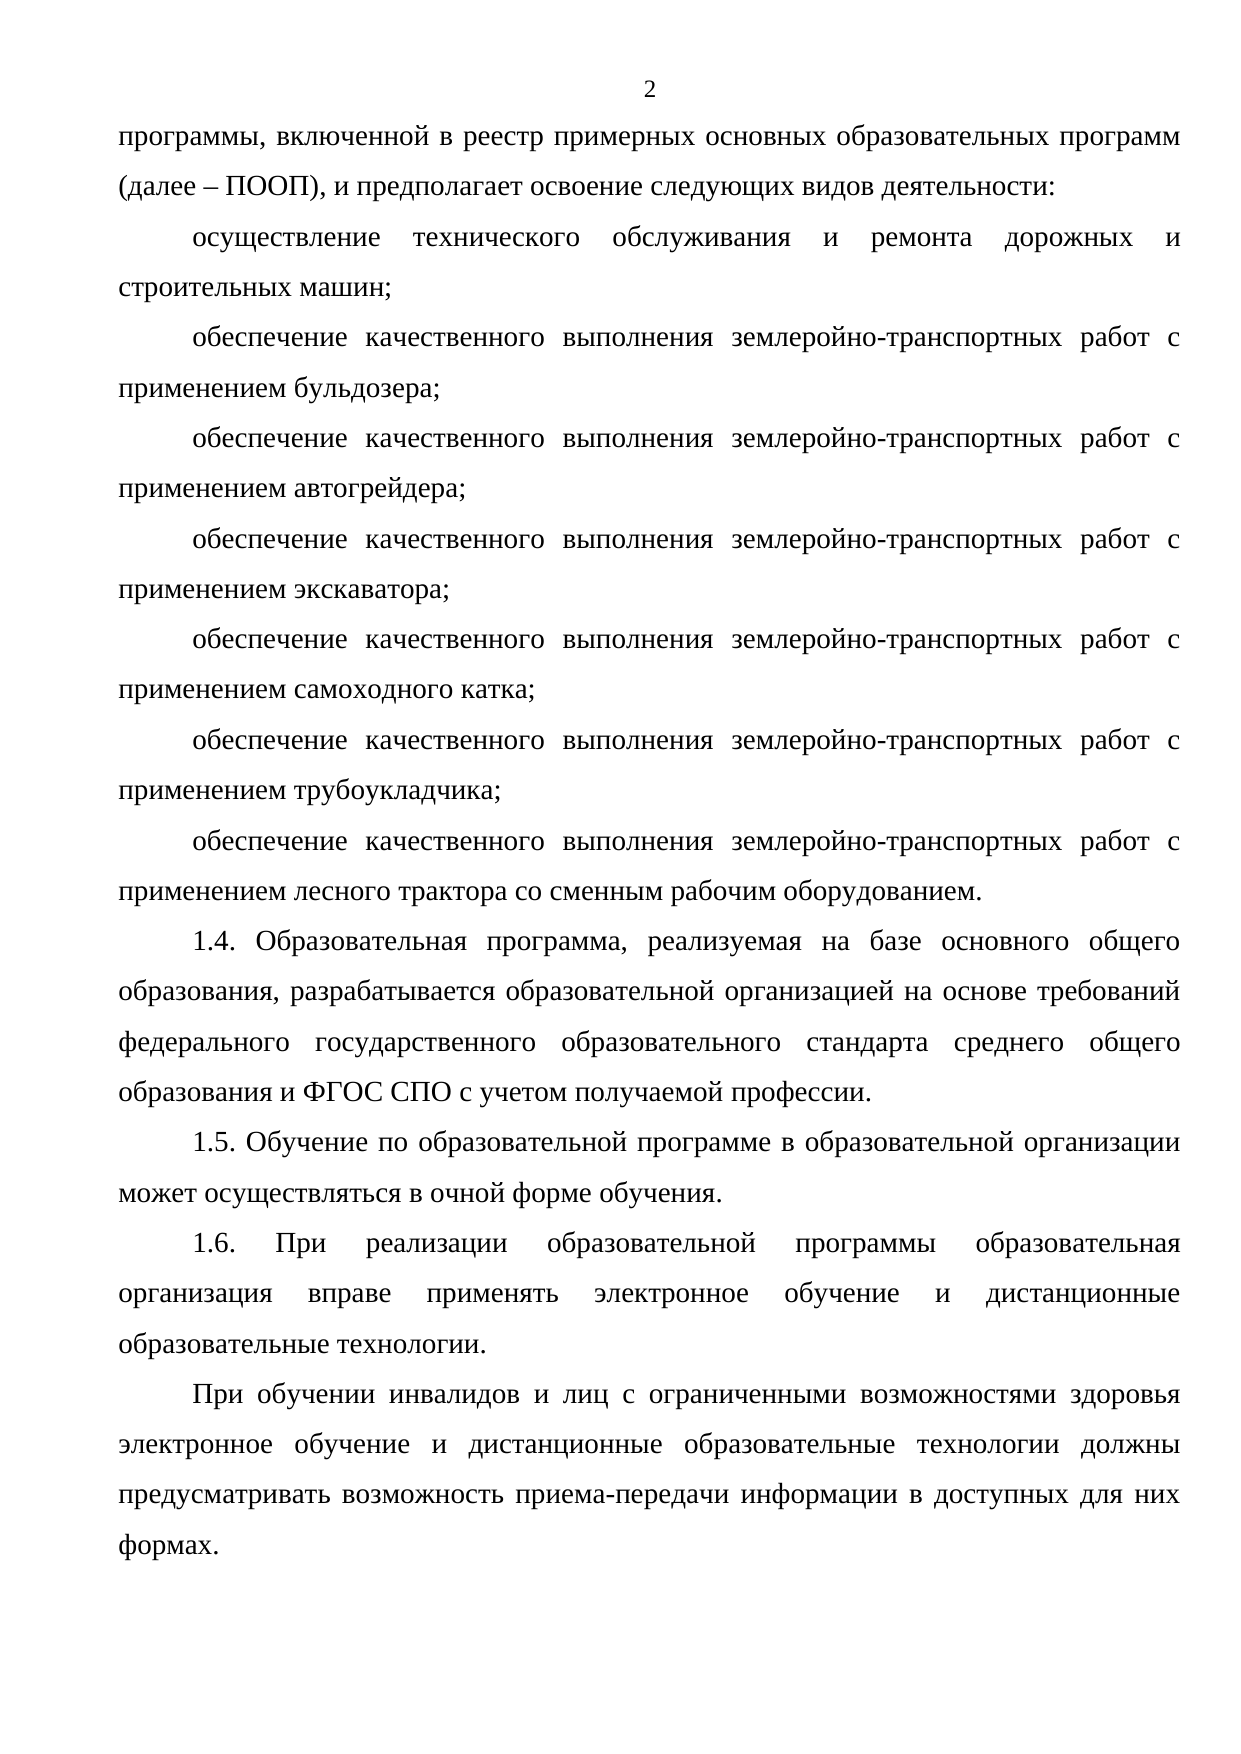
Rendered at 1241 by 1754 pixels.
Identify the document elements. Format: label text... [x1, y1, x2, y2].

text 1.5. Обучение по образовательной программе в образовательной организации может осуществляться в очной форме обучения. [118, 1124, 1181, 1208]
text обеспечение качественного выполнения землеройно-транспортных работ с применением трубоукладчика; [118, 722, 1181, 806]
text При обучении инвалидов и лиц с ограниченными возможностями здоровья электронное обучение и дистанционные образовательные технологии должны предусматривать возможность приема-передачи информации в доступных для них формах. [118, 1376, 1181, 1561]
text осуществление технического обслуживания и ремонта дорожных и строительных машин; [118, 219, 1181, 303]
text обеспечение качественного выполнения землеройно-транспортных работ с применением самоходного катка; [118, 621, 1181, 705]
text обеспечение качественного выполнения землеройно-транспортных работ с применением бульдозера; [118, 319, 1181, 403]
text 1.6. При реализации образовательной программы образовательная организация вправе применять электронное обучение и дистанционные образовательные технологии. [118, 1225, 1181, 1359]
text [118, 118, 1181, 202]
text 1.4. Образовательная программа, реализуемая на базе основного общего образования, разрабатывается образовательной организацией на основе требований федерального государственного образовательного стандарта среднего общего образования и ФГОС СПО с учетом получаемой профессии. [118, 923, 1181, 1108]
text обеспечение качественного выполнения землеройно-транспортных работ с применением автогрейдера; [118, 420, 1181, 504]
text обеспечение качественного выполнения землеройно-транспортных работ с применением лесного трактора со сменным рабочим оборудованием. [118, 823, 1181, 906]
text обеспечение качественного выполнения землеройно-транспортных работ с применением экскаватора; [118, 521, 1181, 604]
